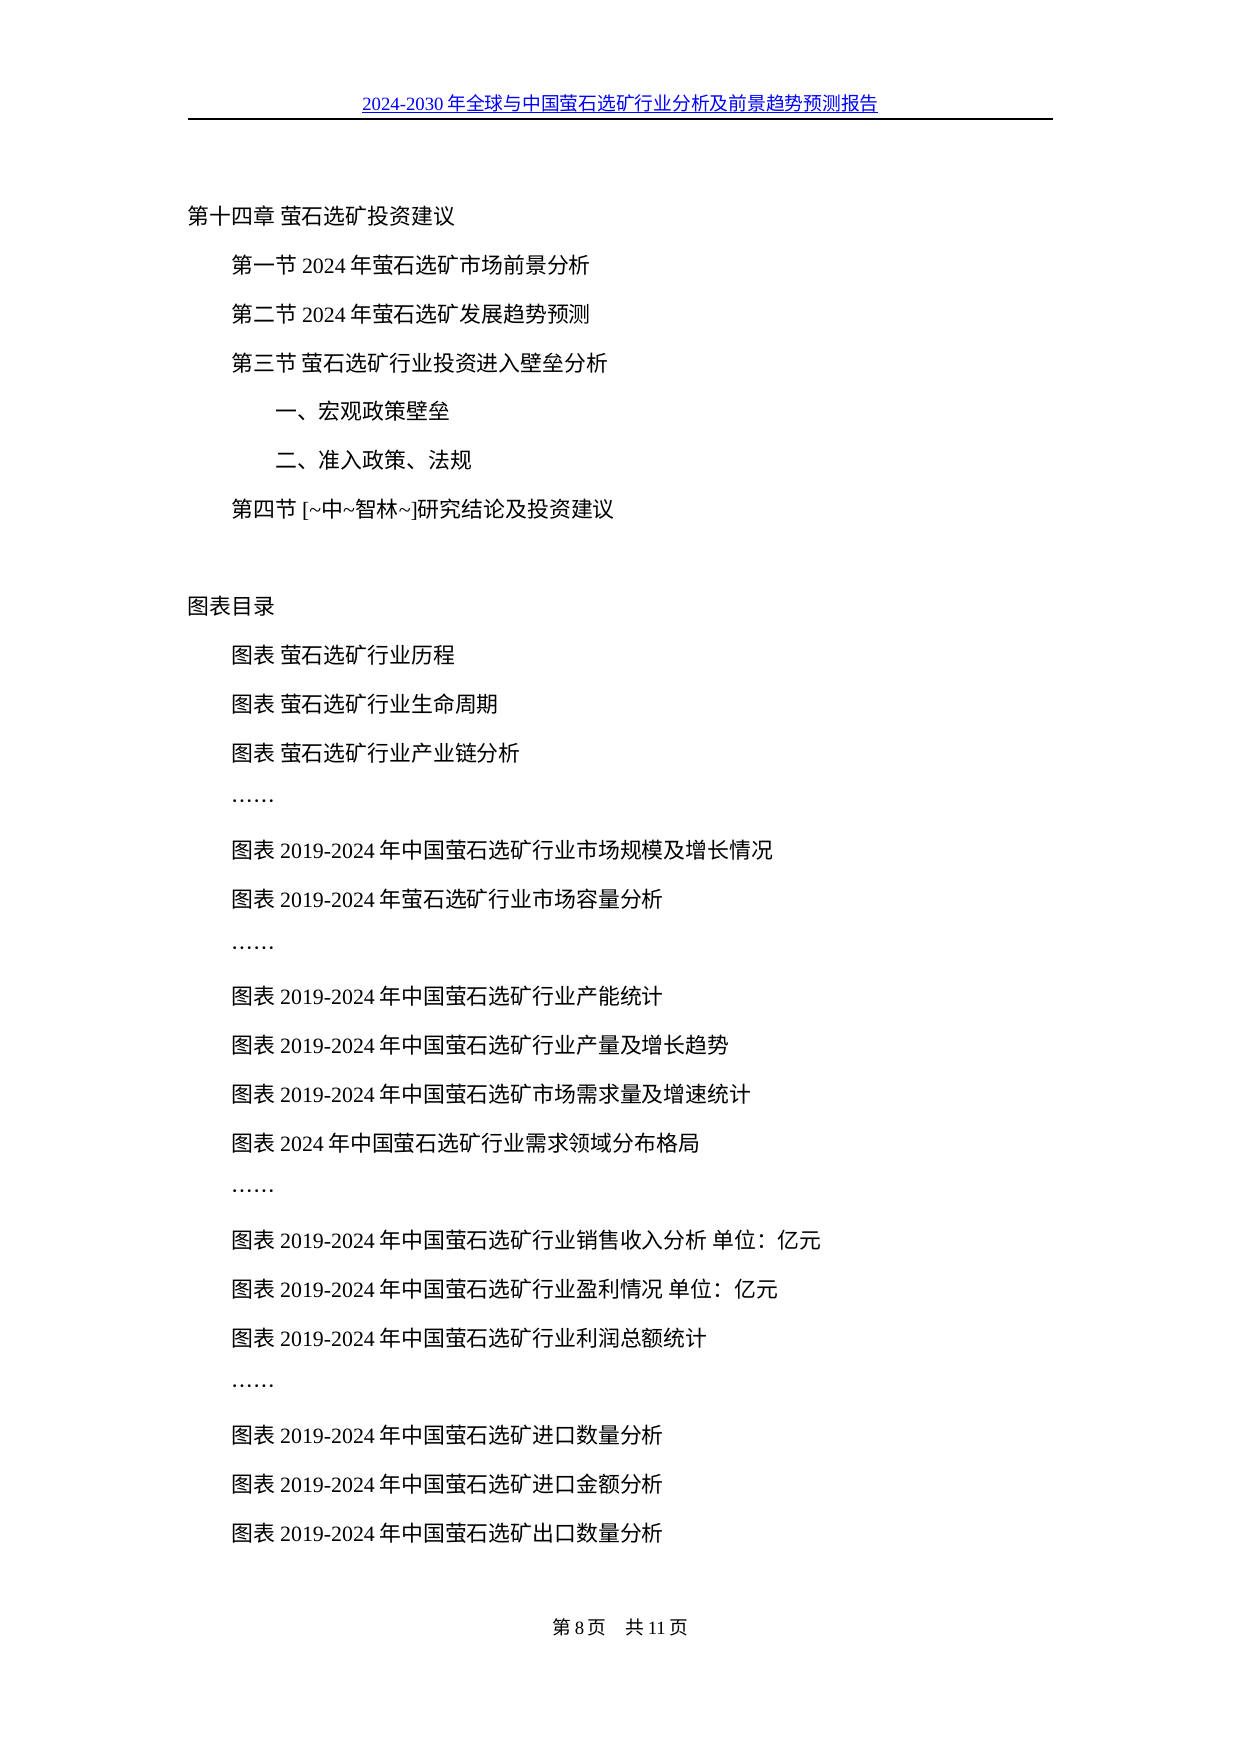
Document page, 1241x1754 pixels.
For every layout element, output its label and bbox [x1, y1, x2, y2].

text [187, 150, 1053, 1548]
